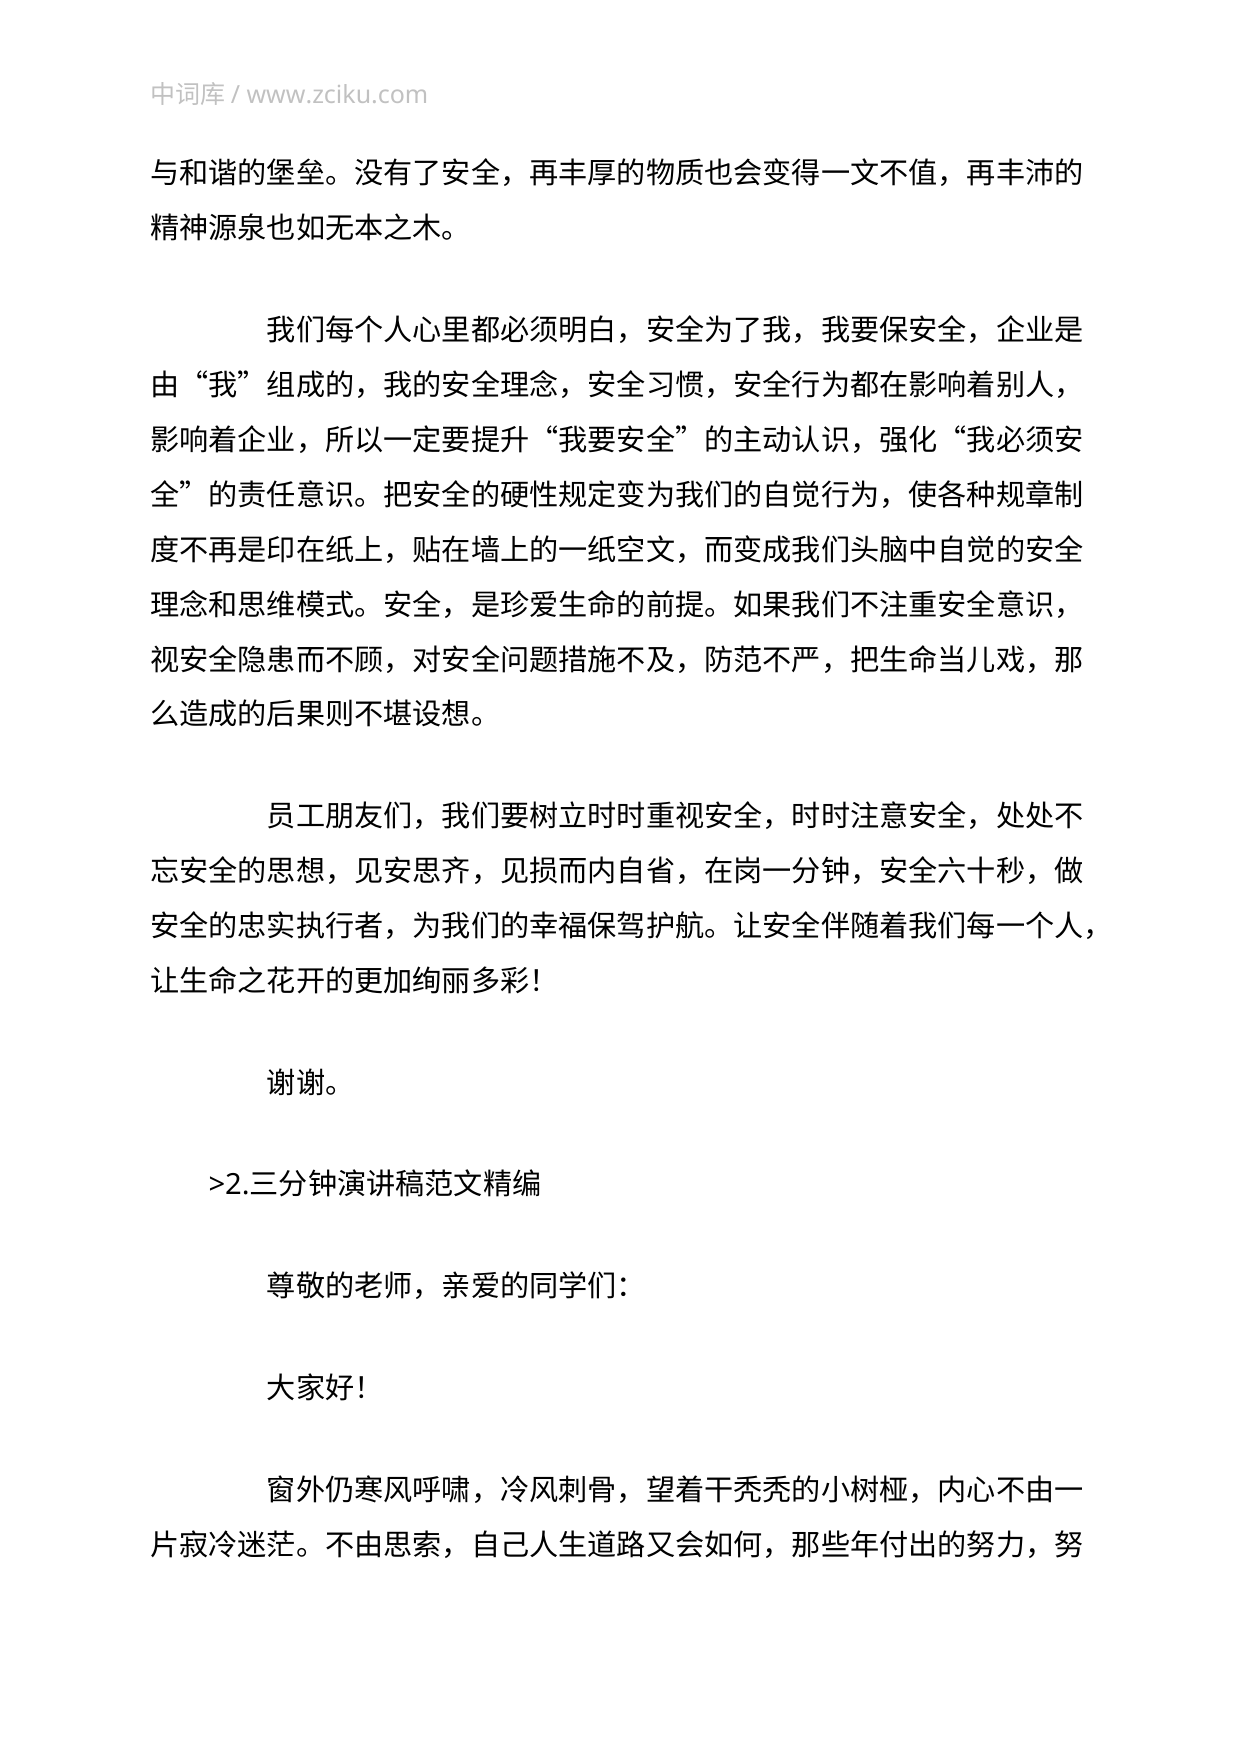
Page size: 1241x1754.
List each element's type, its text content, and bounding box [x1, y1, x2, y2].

text 员工朋友们，我们要树立时时重视安全，时时注意安全，处处不忘安全的思想，见安思齐，见损而内自省，在岗一分钟，安全六十秒，做安全的忠实执行者，为我们的幸福保驾护航。让安全伴随着我们每一个人，让生命之花开的更加绚丽多彩！ [150, 793, 1090, 1000]
text 我们每个人心里都必须明白，安全为了我，我要保安全，企业是由“我”组成的，我的安全理念，安全习惯，安全行为都在影响着别人，影响着企业，所以一定要提升“我要安全”的主动认识，强化“我必须安全”的责任意识。把安全的硬性规定变为我们的自觉行为，使各种规章制度不再是印在纸上，贴在墙上的一纸空文，而变成我们头脑中自觉的安全理念和思维模式。安全，是珍爱生命的前提。如果我们不注重安全意识，视安全隐患而不顾，对安全问题措施不及，防范不严，把生命当儿戏，那么造成的后果则不堪设想。 [150, 307, 1090, 733]
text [150, 1466, 1090, 1564]
text 尊敬的老师，亲爱的同学们： [150, 1263, 1090, 1305]
text 谢谢。 [150, 1059, 1090, 1101]
text 大家好！ [150, 1365, 1090, 1407]
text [150, 150, 1090, 247]
text >2.三分钟演讲稿范文精编 [150, 1161, 1090, 1203]
